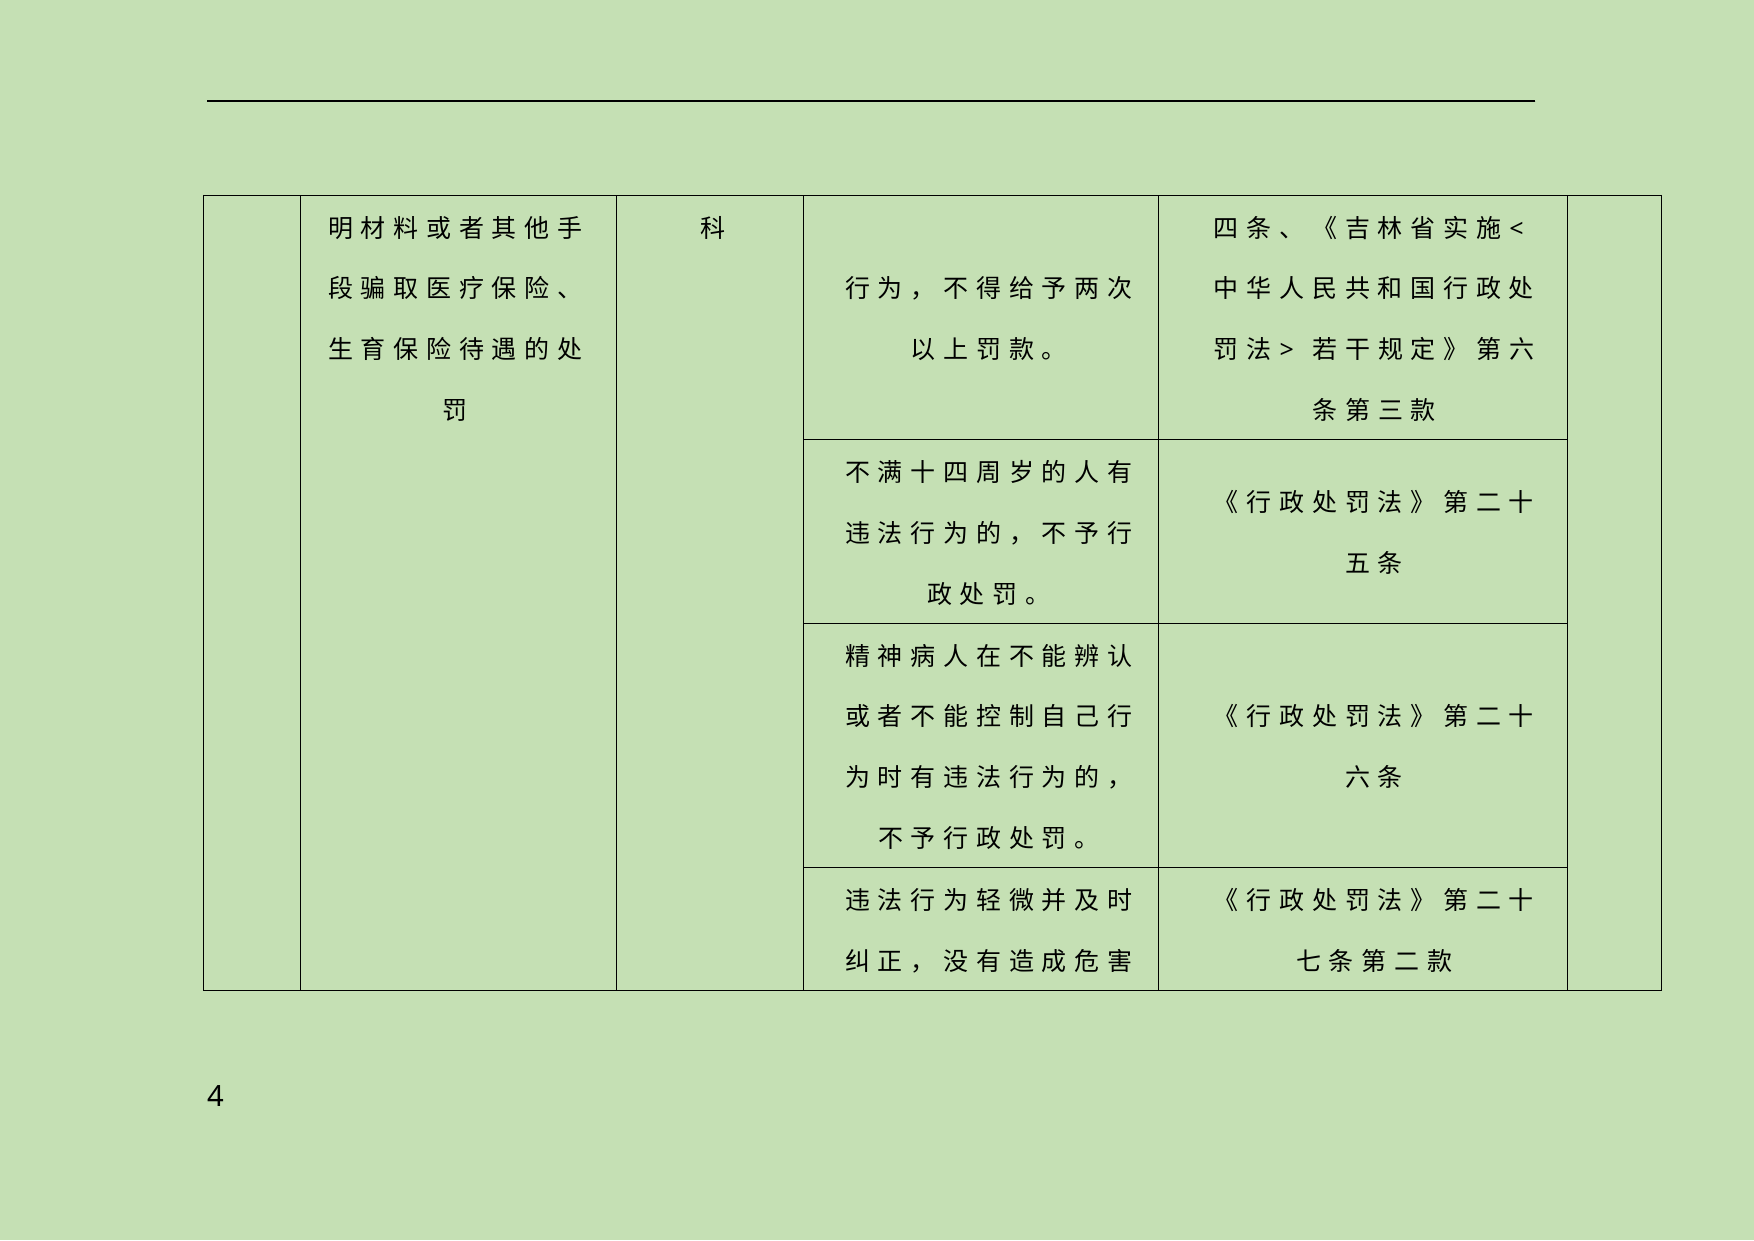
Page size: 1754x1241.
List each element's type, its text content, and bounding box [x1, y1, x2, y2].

table_cell 3 [204, 196, 300, 990]
table_cell 《行政处罚法》第二十六条 [1159, 624, 1567, 867]
table_cell 基金监管科 [617, 196, 803, 990]
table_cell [804, 196, 1158, 439]
table_cell 不满十四周岁的人有违法行为的，不予行政处罚。 [804, 440, 1158, 623]
table_cell [1568, 196, 1661, 990]
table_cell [301, 196, 616, 990]
table_cell 《行政处罚法》第二十五条 [1159, 440, 1567, 623]
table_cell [804, 868, 1158, 990]
table_cell 精神病人在不能辨认或者不能控制自己行为时有违法行为的，不予行政处罚。 [804, 624, 1158, 867]
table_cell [1159, 196, 1567, 439]
table_cell 《行政处罚法》第二十七条第二款 [1159, 868, 1567, 990]
